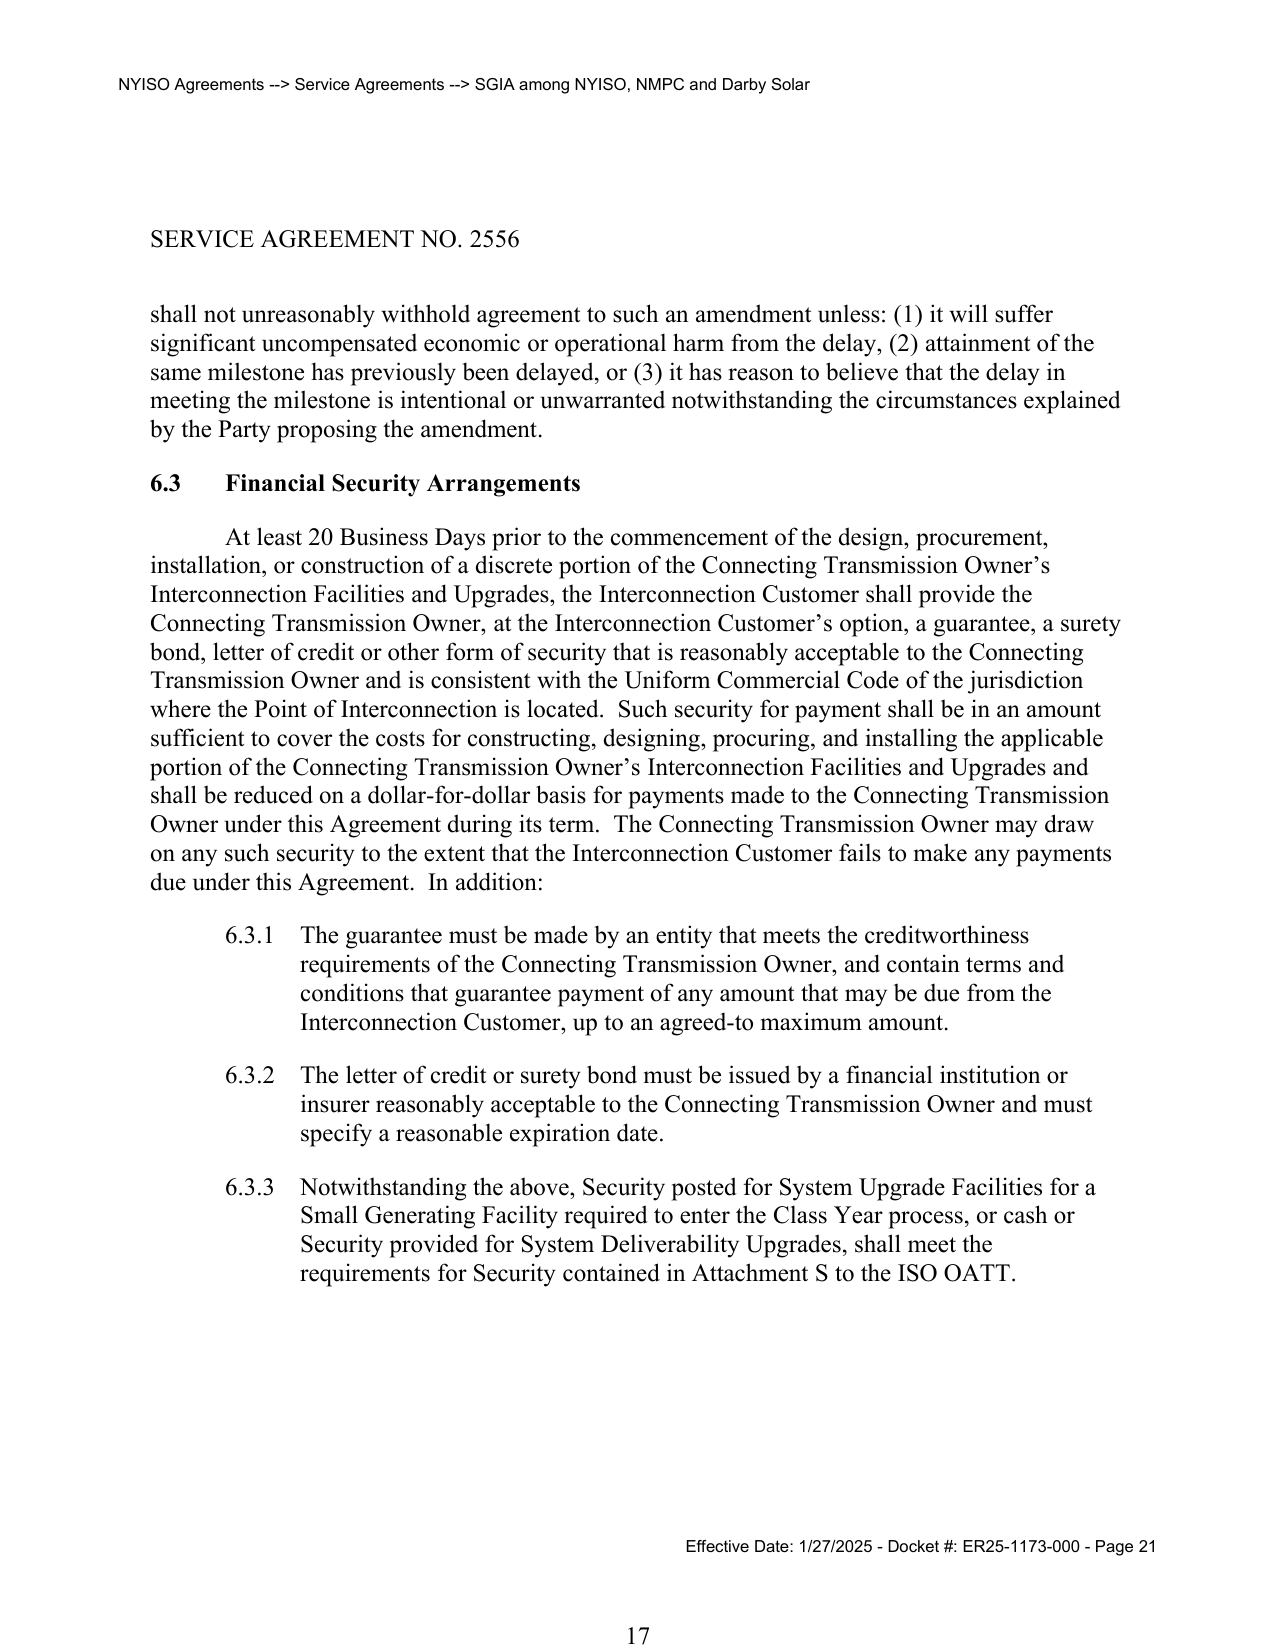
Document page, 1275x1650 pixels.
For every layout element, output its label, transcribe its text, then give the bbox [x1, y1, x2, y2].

list requirements for Security contained in Attachment S to the ISO OATT. [300, 1259, 1040, 1287]
list shall not unreasonably withhold agreement to such an amendment unless: (1) it will suffer [150, 300, 1145, 328]
list on any such security to the extent that the Interconnection Customer fails to make any payments [150, 839, 1145, 867]
list due under this Agreement. In addition: [150, 868, 1145, 896]
list Security provided for System Deliverability Upgrades, shall meet the [300, 1230, 1120, 1258]
list sufficient to cover the costs for constructing, designing, procuring, and installing the applicable [150, 724, 1145, 752]
list Small Generating Facility required to enter the Class Year process, or cash or [300, 1202, 1120, 1229]
list At least 20 Business Days prior to the commencement of the design, procurement, [225, 523, 1073, 551]
list 6.3.1 The guarantee must be made by an entity that meets the creditworthiness [225, 922, 1088, 949]
list 17 [625, 1622, 675, 1650]
list significant uncompensated economic or operational harm from the delay, (2) attainment of the [150, 329, 1145, 357]
list portion of the Connecting Transmission Owner’s Interconnection Facilities and Upgrades and [150, 753, 1145, 781]
list Owner under this Agreement during its term. The Connecting Transmission Owner may draw [150, 810, 1145, 838]
list Interconnection Customer, up to an agreed-to maximum amount. [300, 1008, 1088, 1036]
list same milestone has previously been delayed, or (3) it has reason to believe that the delay in [150, 358, 1145, 386]
list Transmission Owner and is consistent with the Uniform Commercial Code of the jurisdiction [150, 667, 1145, 694]
list requirements of the Connecting Transmission Owner, and contain terms and [300, 950, 1088, 978]
list shall be reduced on a dollar-for-dollar basis for payments made to the Connecting Transmission [150, 782, 1145, 809]
list meeting the milestone is intentional or unwarranted notwithstanding the circumstances explained [150, 387, 1145, 414]
list specify a reasonable expiration date. [300, 1119, 1117, 1147]
list insurer reasonably acceptable to the Connecting Transmission Owner and must [300, 1090, 1117, 1118]
list 6.3.2 The letter of credit or surety bond must be issued by a financial institution or [225, 1062, 1117, 1089]
list 6.3 [150, 469, 206, 497]
list Financial Security Arrangements [225, 469, 606, 497]
list by the Party proposing the amendment. [150, 415, 1145, 443]
list Connecting Transmission Owner, at the Interconnection Customer’s option, a guarantee, a surety [150, 609, 1145, 637]
list 6.3.3 Notwithstanding the above, Security posted for System Upgrade Facilities for a [225, 1173, 1120, 1201]
list conditions that guarantee payment of any amount that may be due from the [300, 979, 1088, 1007]
list bond, letter of credit or other form of security that is reasonably acceptable to the Connecting [150, 638, 1145, 666]
list installation, or construction of a discrete portion of the Connecting Transmission Owner’s [150, 552, 1145, 579]
list Interconnection Facilities and Upgrades, the Interconnection Customer shall provide the [150, 580, 1145, 608]
list where the Point of Interconnection is located. Such security for payment shall be in an amount [150, 695, 1145, 723]
list SERVICE AGREEMENT NO. 2556 [150, 225, 544, 253]
